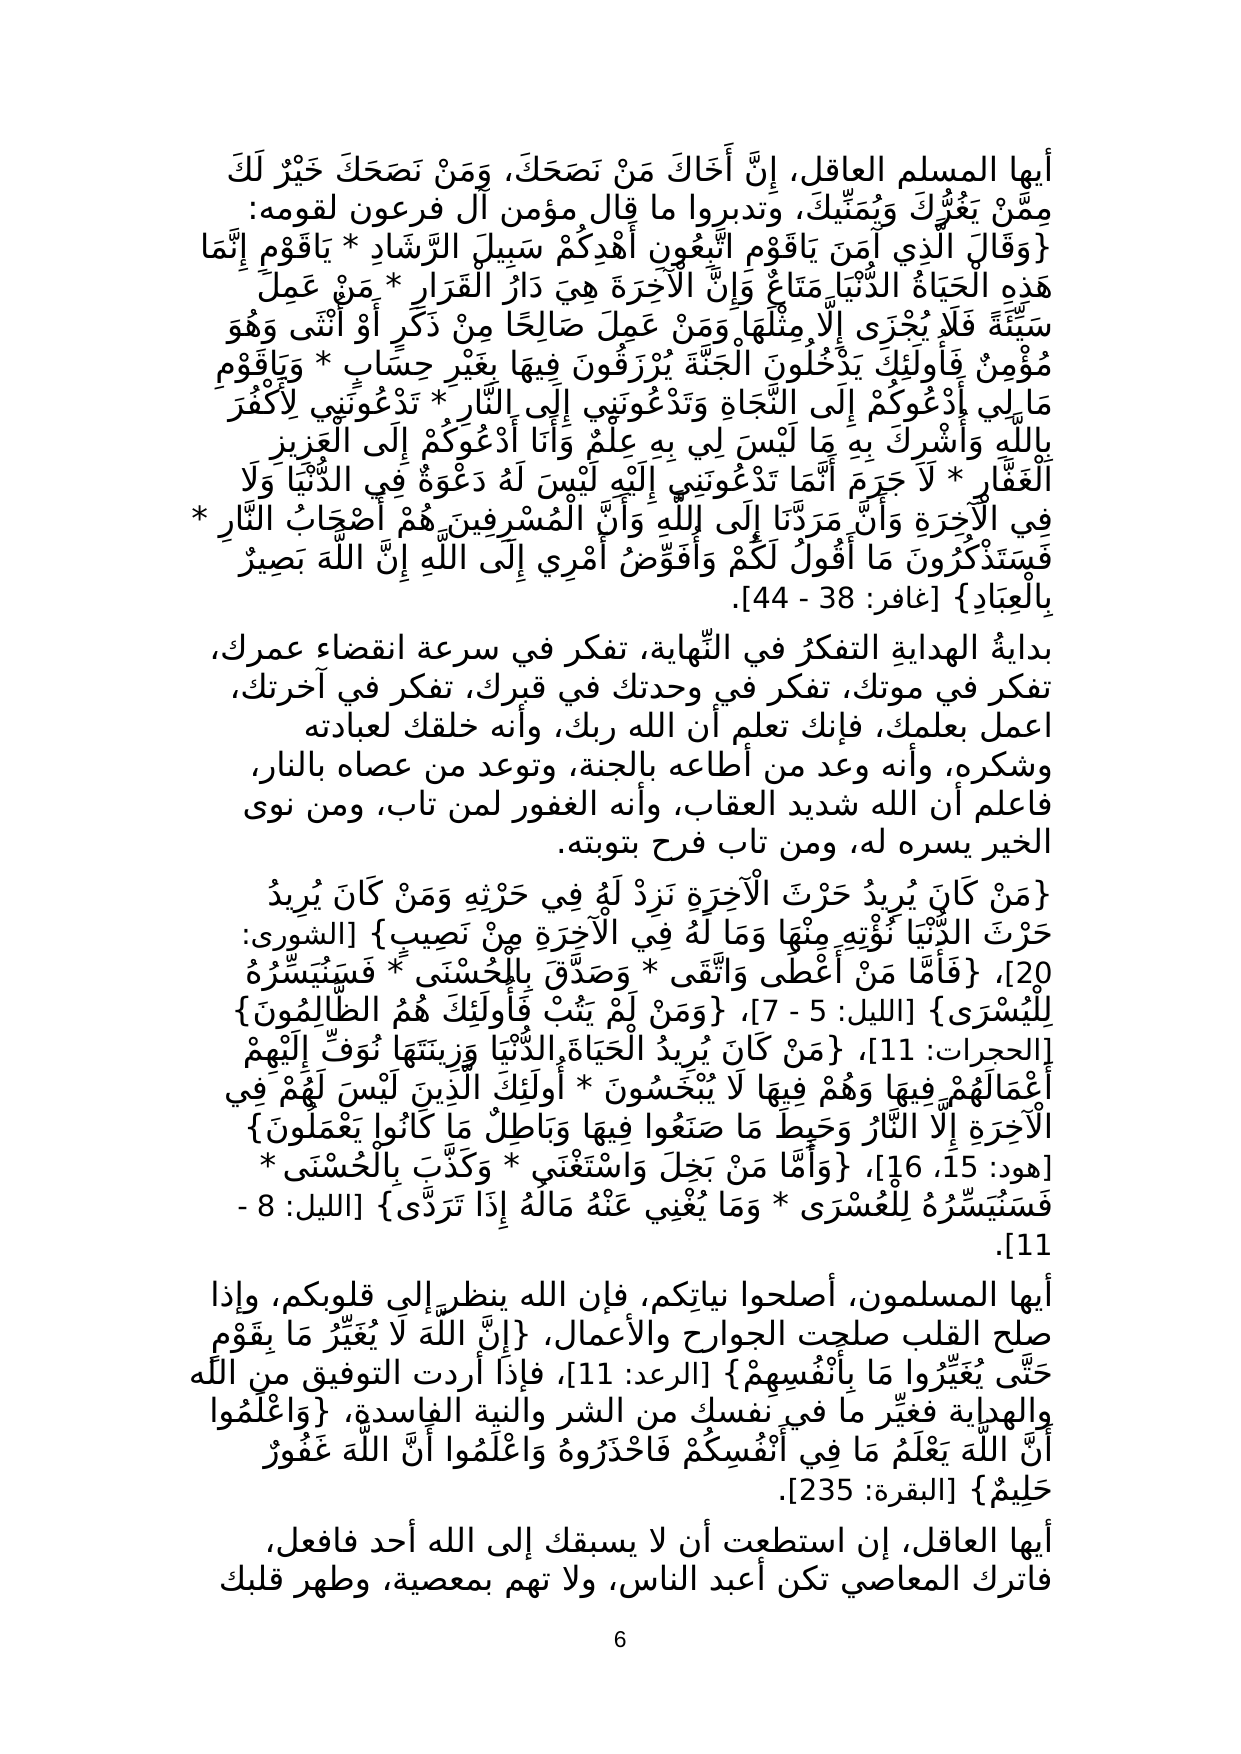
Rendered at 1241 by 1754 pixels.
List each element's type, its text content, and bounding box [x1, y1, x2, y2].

text {مَنْ كَانَ يُرِيدُ حَرْثَ الْآخِرَةِ نَزِدْ لَهُ فِي حَرْثِهِ وَمَنْ كَانَ يُرِيدُ حَرْثَ الدُّنْيَا نُؤْتِهِ مِنْهَا وَمَا لَهُ فِي الْآخِرَةِ مِنْ نَصِيبٍ} [الشورى: 20]، {فَأَمَّا مَنْ أَعْطَى وَاتَّقَى * وَصَدَّقَ بِالْحُسْنَى * فَسَنُيَسِّرُهُ لِلْيُسْرَى} [الليل: 5 - 7]، {وَمَنْ لَمْ يَتُبْ فَأُولَئِكَ هُمُ الظَّالِمُونَ} [الحجرات: 11]، {مَنْ كَانَ يُرِيدُ الْحَيَاةَ الدُّنْيَا وَزِينَتَهَا نُوَفِّ إِلَيْهِمْ أَعْمَالَهُمْ فِيهَا وَهُمْ فِيهَا لَا يُبْخَسُونَ * أُولَئِكَ الَّذِينَ لَيْسَ لَهُمْ فِي الْآخِرَةِ إِلَّا النَّارُ وَحَبِطَ مَا صَنَعُوا فِيهَا وَبَاطِلٌ مَا كَانُوا يَعْمَلُونَ} [هود: 15، 16]، {وَأَمَّا مَنْ بَخِلَ وَاسْتَغْنَى * وَكَذَّبَ بِالْحُسْنَى * فَسَنُيَسِّرُهُ لِلْعُسْرَى * وَمَا يُغْنِي عَنْهُ مَالُهُ إِذَا تَرَدَّى} [الليل: 8 - 11]. [187, 874, 1053, 1263]
text بدايةُ الهدايةِ التفكرُ في النِّهاية، تفكر في سرعة انقضاء عمرك، تفكر في موتك، تفكر في وحدتك في قبرك، تفكر في آخرتك، اعمل بعلمك، فإنك تعلم أن الله ربك، وأنه خلقك لعبادته وشكره، وأنه وعد من أطاعه بالجنة، وتوعد من عصاه بالنار، فاعلم أن الله شديد العقاب، وأنه الغفور لمن تاب، ومن نوى الخير يسره له، ومن تاب فرح بتوبته. [187, 629, 1053, 862]
text أيها المسلمون، أصلحوا نياتِكم، فإن الله ينظر إلى قلوبكم، وإذا صلح القلب صلحت الجوارح والأعمال، {إِنَّ اللَّهَ لَا يُغَيِّرُ مَا بِقَوْمٍ حَتَّى يُغَيِّرُوا مَا بِأَنْفُسِهِمْ} [الرعد: 11]، فإذا أردت التوفيق من الله والهداية فغيِّر ما في نفسك من الشر والنية الفاسدة، {وَاعْلَمُوا أَنَّ اللَّهَ يَعْلَمُ مَا فِي أَنْفُسِكُمْ فَاحْذَرُوهُ وَاعْلَمُوا أَنَّ اللَّهَ غَفُورٌ حَلِيمٌ} [البقرة: 235]. [187, 1275, 1053, 1508]
text أيها المسلم العاقل، إِنَّ أَخَاكَ مَنْ نَصَحَكَ، وَمَنْ نَصَحَكَ خَيْرٌ لَكَ مِمَّنْ يَغُرُّكَ وَيُمَنِّيكَ، وتدبروا ما قال مؤمن آل فرعون لقومه: {وَقَالَ الَّذِي آمَنَ يَاقَوْمِ اتَّبِعُونِ أَهْدِكُمْ سَبِيلَ الرَّشَادِ * يَاقَوْمِ إِنَّمَا هَذِهِ الْحَيَاةُ الدُّنْيَا مَتَاعٌ وَإِنَّ الْآخِرَةَ هِيَ دَارُ الْقَرَارِ * مَنْ عَمِلَ سَيِّئَةً فَلَا يُجْزَى إِلَّا مِثْلَهَا وَمَنْ عَمِلَ صَالِحًا مِنْ ذَكَرٍ أَوْ أُنْثَى وَهُوَ مُؤْمِنٌ فَأُولَئِكَ يَدْخُلُونَ الْجَنَّةَ يُرْزَقُونَ فِيهَا بِغَيْرِ حِسَابٍ * وَيَاقَوْمِ مَا لِي أَدْعُوكُمْ إِلَى النَّجَاةِ وَتَدْعُونَنِي إِلَى النَّارِ * تَدْعُونَنِي لِأَكْفُرَ بِاللَّهِ وَأُشْرِكَ بِهِ مَا لَيْسَ لِي بِهِ عِلْمٌ وَأَنَا أَدْعُوكُمْ إِلَى الْعَزِيزِ الْغَفَّارِ * لَا جَرَمَ أَنَّمَا تَدْعُونَنِي إِلَيْهِ لَيْسَ لَهُ دَعْوَةٌ فِي الدُّنْيَا وَلَا فِي الْآخِرَةِ وَأَنَّ مَرَدَّنَا إِلَى اللَّهِ وَأَنَّ الْمُسْرِفِينَ هُمْ أَصْحَابُ النَّارِ * فَسَتَذْكُرُونَ مَا أَقُولُ لَكُمْ وَأُفَوِّضُ أَمْرِي إِلَى اللَّهِ إِنَّ اللَّهَ بَصِيرٌ بِالْعِبَادِ} [غافر: 38 - 44]. [187, 150, 1053, 616]
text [187, 1521, 1053, 1599]
